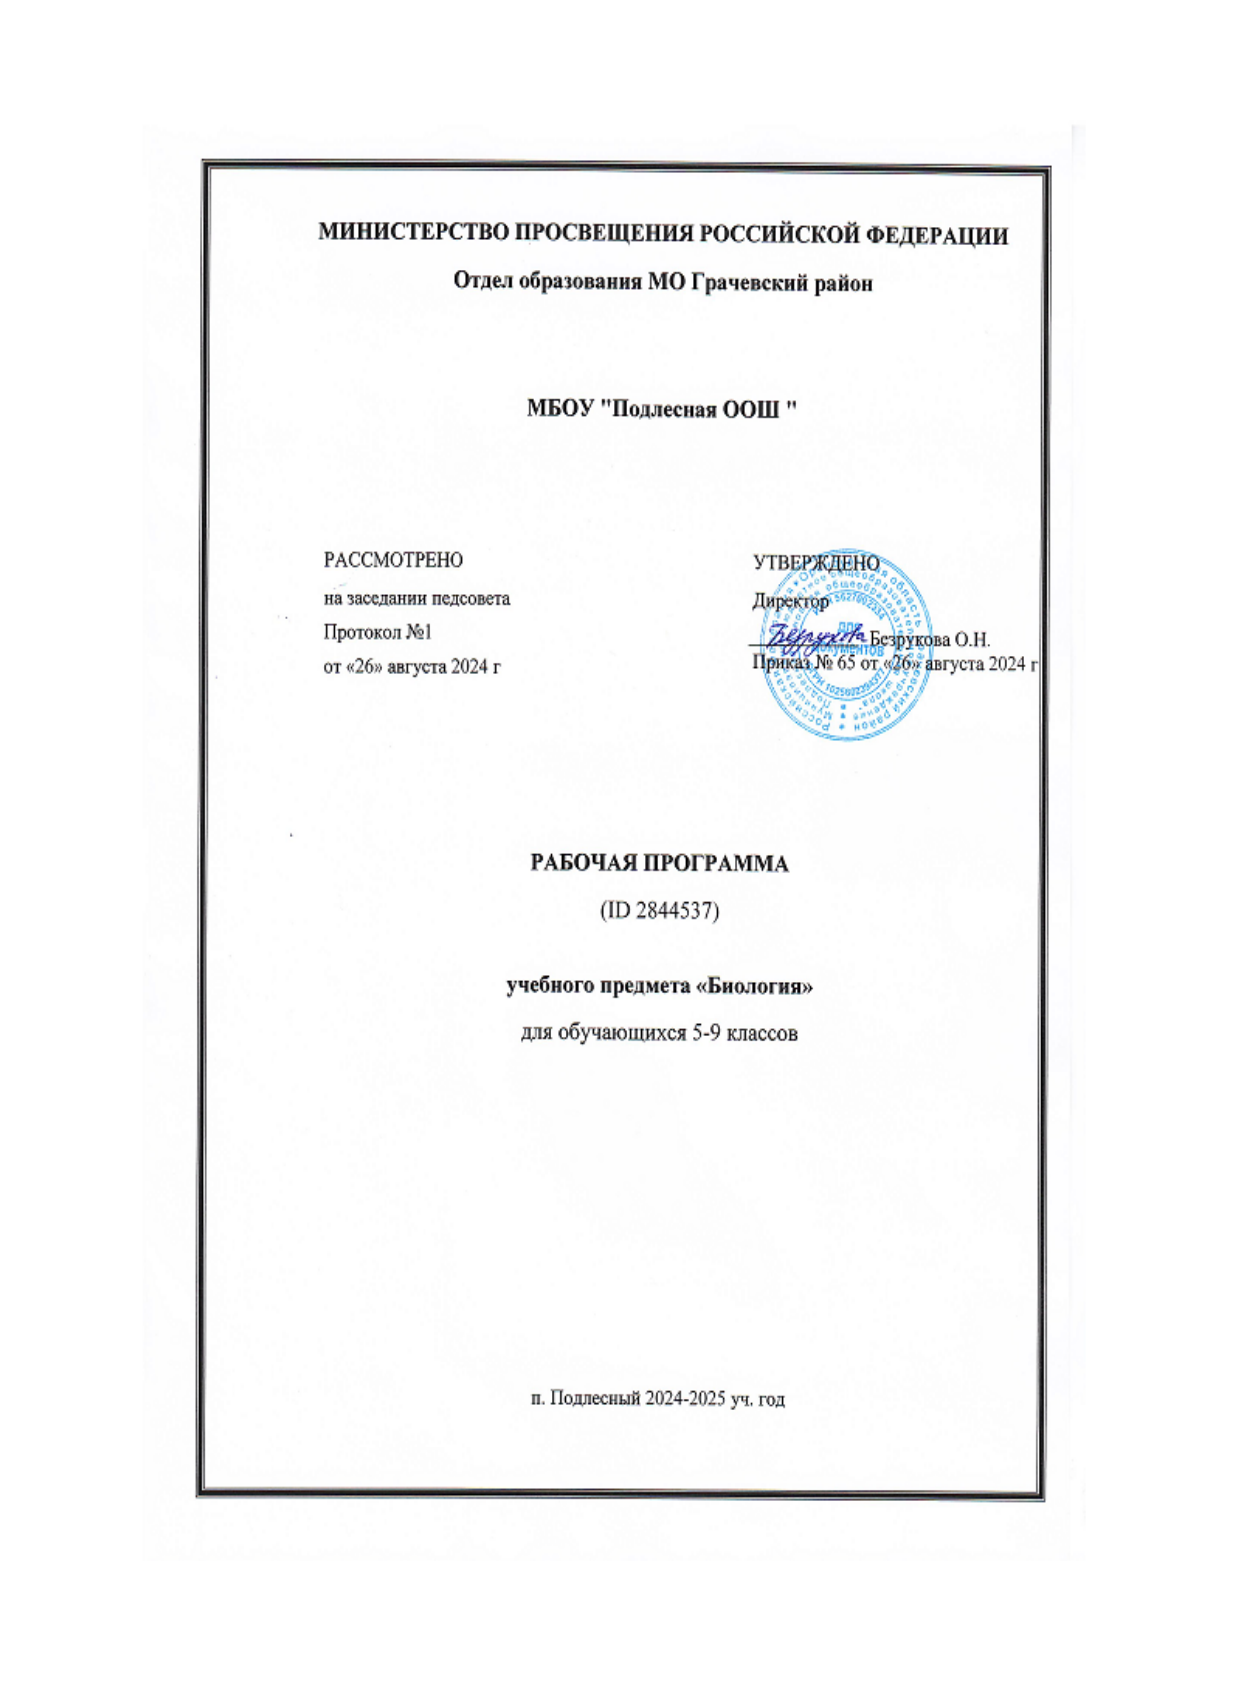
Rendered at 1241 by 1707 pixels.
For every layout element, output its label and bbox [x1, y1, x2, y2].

picture [137, 118, 1086, 1561]
